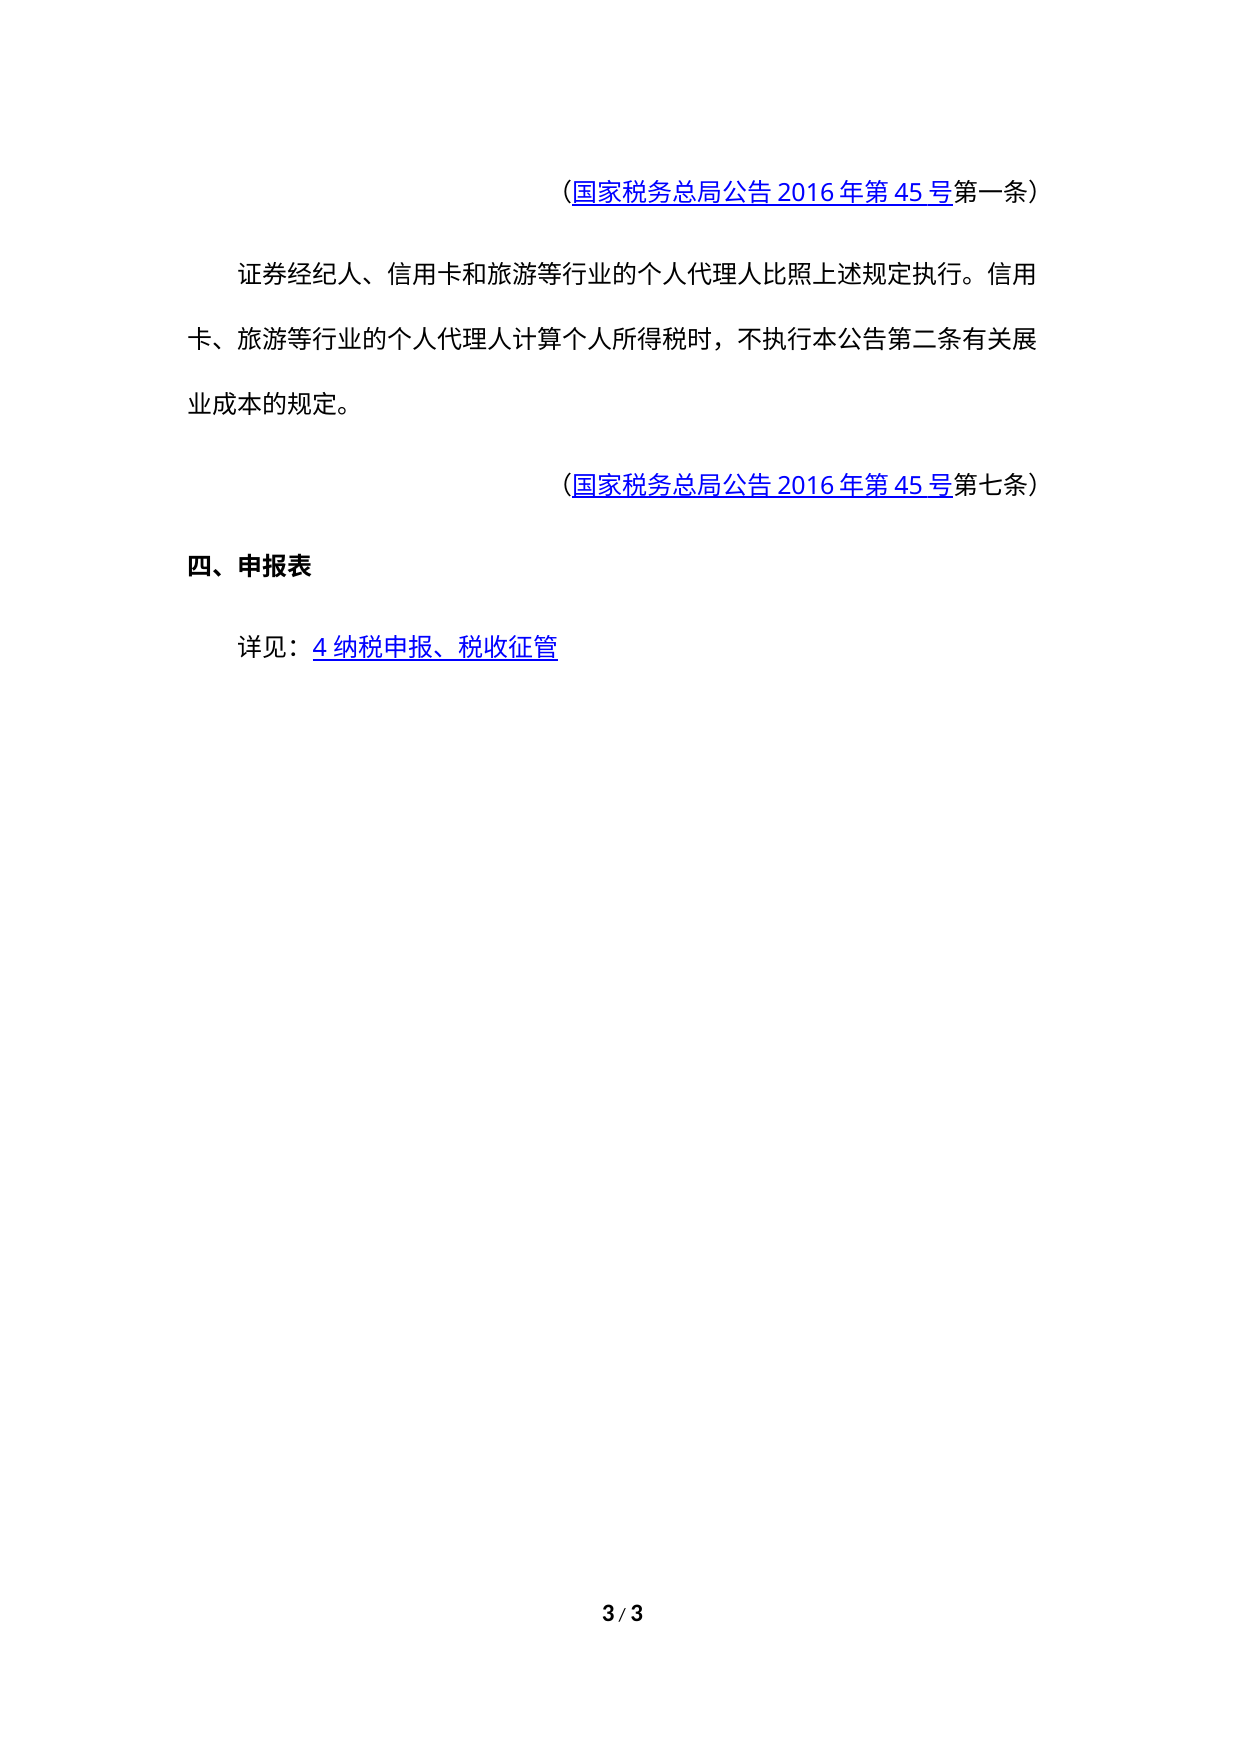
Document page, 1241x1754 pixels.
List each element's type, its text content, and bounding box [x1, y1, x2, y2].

text 证券经纪人、信用卡和旅游等行业的个人代理人比照上述规定执行。信用卡、旅游等行业的个人代理人计算个人所得税时，不执行本公告第二条有关展业成本的规定。 [187, 240, 1053, 435]
text （国家税务总局公告2016年第45号第一条） [187, 158, 1053, 223]
text 详见：4 纳税申报、税收征管 [187, 613, 1053, 678]
subtitle 四、申报表 [187, 532, 1053, 597]
text （国家税务总局公告2016年第45号第七条） [187, 451, 1053, 516]
